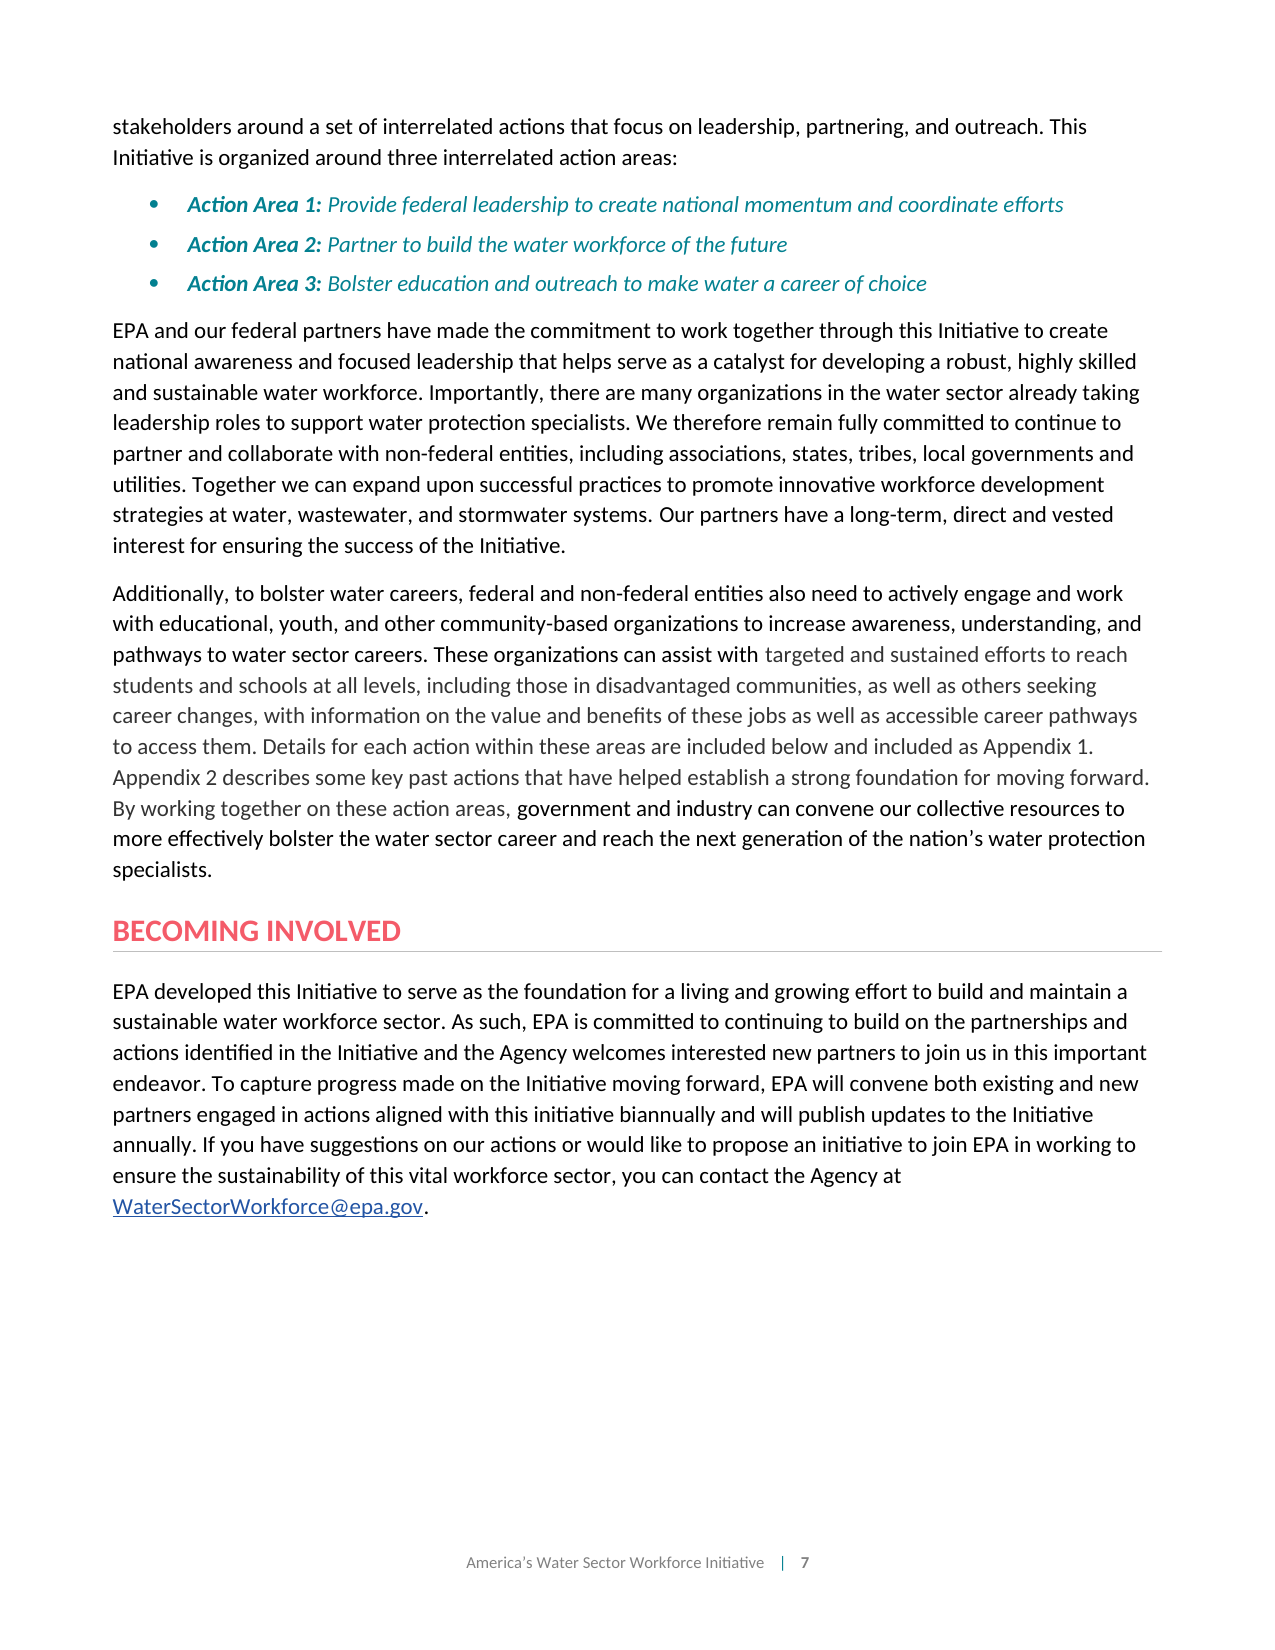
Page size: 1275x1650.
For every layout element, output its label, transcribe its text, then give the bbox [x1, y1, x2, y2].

text EPA and our federal partners have made the commitment to work together through this Initiative to create national awareness and focused leadership that helps serve as a catalyst for developing a robust, highly skilled and sustainable water workforce. Importantly, there are many organizations in the water sector already taking leadership roles to support water protection specialists. We therefore remain fully committed to continue to partner and collaborate with non-federal entities, including associations, states, tribes, local governments and utilities. Together we can expand upon successful practices to promote innovative workforce development strategies at water, wastewater, and stormwater systems. Our partners have a long-term, direct and vested interest for ensuring the success of the Initiative. [112, 316, 1162, 559]
list Action Area 2: Partner to build the water workforce of the future [150, 230, 1162, 258]
text Additionally, to bolster water careers, federal and non-federal entities also need to actively engage and work with educational, youth, and other community-based organizations to increase awareness, understanding, and pathways to water sector careers. These organizations can assist with targeted and sustained efforts to reach students and schools at all levels, including those in disadvantaged communities, as well as others seeking career changes, with information on the value and benefits of these jobs as well as accessible career pathways to access them. Details for each action within these areas are included below and included as Appendix 1. Appendix 2 describes some key past actions that have helped establish a strong foundation for moving forward. By working together on these action areas, government and industry can convene our collective resources to more effectively bolster the water sector career and reach the next generation of the nation’s water protection specialists. [112, 579, 1162, 883]
subtitle BECOMING INVOLVED [112, 911, 1162, 952]
list Action Area 3: Bolster education and outreach to make water a career of choice [150, 269, 1162, 297]
text EPA developed this Initiative to serve as the foundation for a living and growing effort to build and maintain a sustainable water workforce sector. As such, EPA is committed to continuing to build on the partnerships and actions identified in the Initiative and the Agency welcomes interested new partners to join us in this important endeavor. To capture progress made on the Initiative moving forward, EPA will convene both existing and new partners engaged in actions aligned with this initiative biannually and will publish updates to the Initiative annually. If you have suggestions on our actions or would like to propose an initiative to join EPA in working to ensure the sustainability of this vital workforce sector, you can contact the Agency at WaterSectorWorkforce@epa.gov. [112, 977, 1162, 1220]
list Action Area 1: Provide federal leadership to create national momentum and coordinate efforts [150, 191, 1162, 219]
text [112, 112, 1162, 171]
